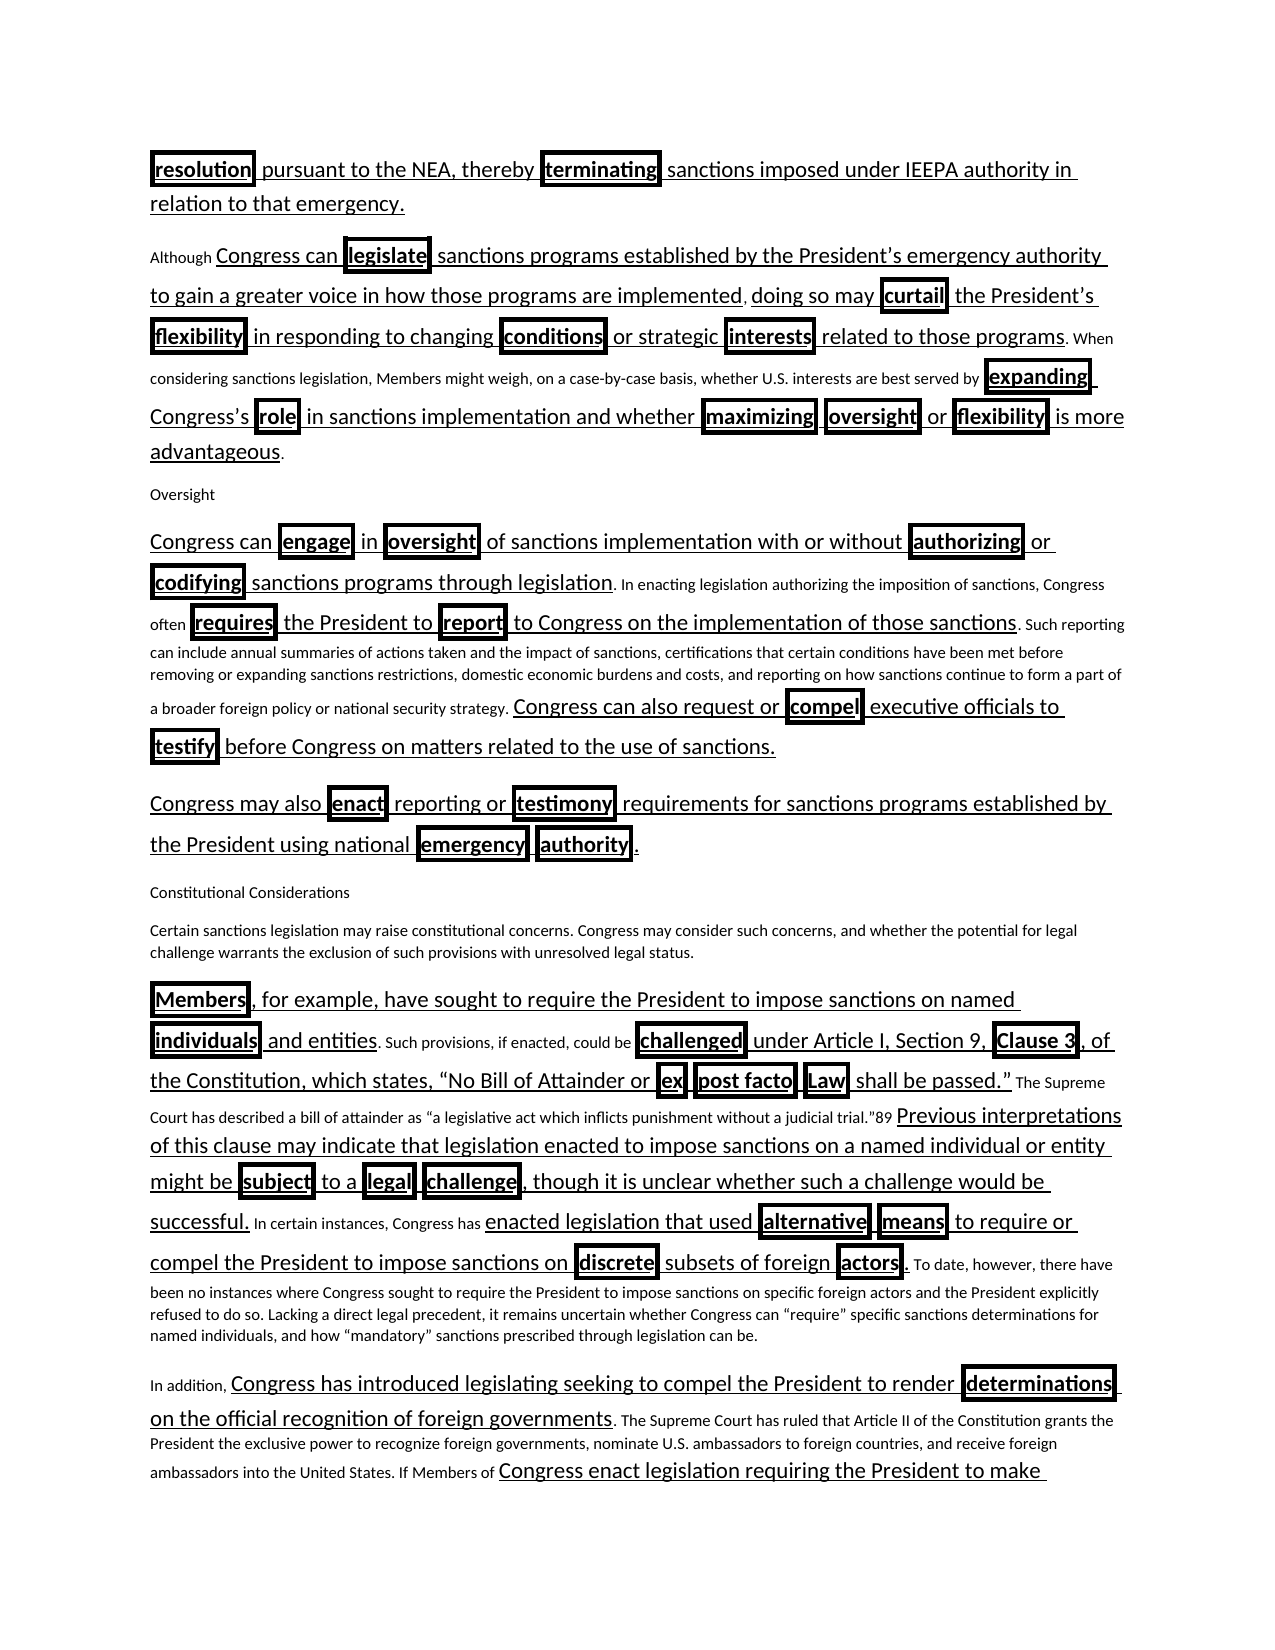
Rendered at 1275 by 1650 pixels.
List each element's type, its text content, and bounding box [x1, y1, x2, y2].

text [150, 1364, 1125, 1484]
text Although Congress can legislate sanctions programs established by the President’s emergency authority to gain a greater voice in how those programs are implemented, doing so may curtail the President’s flexibility in responding to changing conditions or strategic interests related to those programs. When considering sanctions legislation, Members might weigh, on a case-by-case basis, whether U.S. interests are best served by expanding Congress’s role in sanctions implementation and whether maximizing oversight or flexibility is more advantageous. [150, 236, 1125, 465]
text Congress can engage in oversight of sanctions implementation with or without authorizing or codifying sanctions programs through legislation. In enacting legislation authorizing the imposition of sanctions, Congress often requires the President to report to Congress on the implementation of those sanctions. Such reporting can include annual summaries of actions taken and the impact of sanctions, certifications that certain conditions have been met before removing or expanding sanctions restrictions, domestic economic burdens and costs, and reporting on how sanctions continue to form a part of a broader foreign policy or national security strategy. Congress can also request or compel executive officials to testify before Congress on matters related to the use of sanctions. [150, 523, 1125, 765]
text Constitutional Considerations [150, 882, 1125, 902]
text Oversight [150, 484, 1125, 504]
text Certain sanctions legislation may raise constitutional concerns. Congress may consider such concerns, and whether the potential for legal challenge warrants the exclusion of such provisions with unresolved legal status. [150, 921, 1125, 963]
text Members, for example, have sought to require the President to impose sanctions on named individuals and entities. Such provisions, if enacted, could be challenged under Article I, Section 9, Clause 3, of the Constitution, which states, “No Bill of Attainder or ex post facto Law shall be passed.” The Supreme Court has described a bill of attainder as “a legislative act which inflicts punishment without a judicial trial.”89 Previous interpretations of this clause may indicate that legislation enacted to impose sanctions on a named individual or entity might be subject to a legal challenge, though it is unclear whether such a challenge would be successful. In certain instances, Congress has enacted legislation that used alternative means to require or compel the President to impose sanctions on discrete subsets of foreign actors. To date, however, there have been no instances where Congress sought to require the President to impose sanctions on specific foreign actors and the President explicitly refused to do so. Lacking a direct legal precedent, it remains uncertain whether Congress can “require” specific sanctions determinations for named individuals, and how “mandatory” sanctions prescribed through legislation can be. [150, 981, 1125, 1346]
text Congress may also enact reporting or testimony requirements for sanctions programs established by the President using national emergency authority. [150, 785, 1125, 862]
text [150, 150, 1125, 218]
